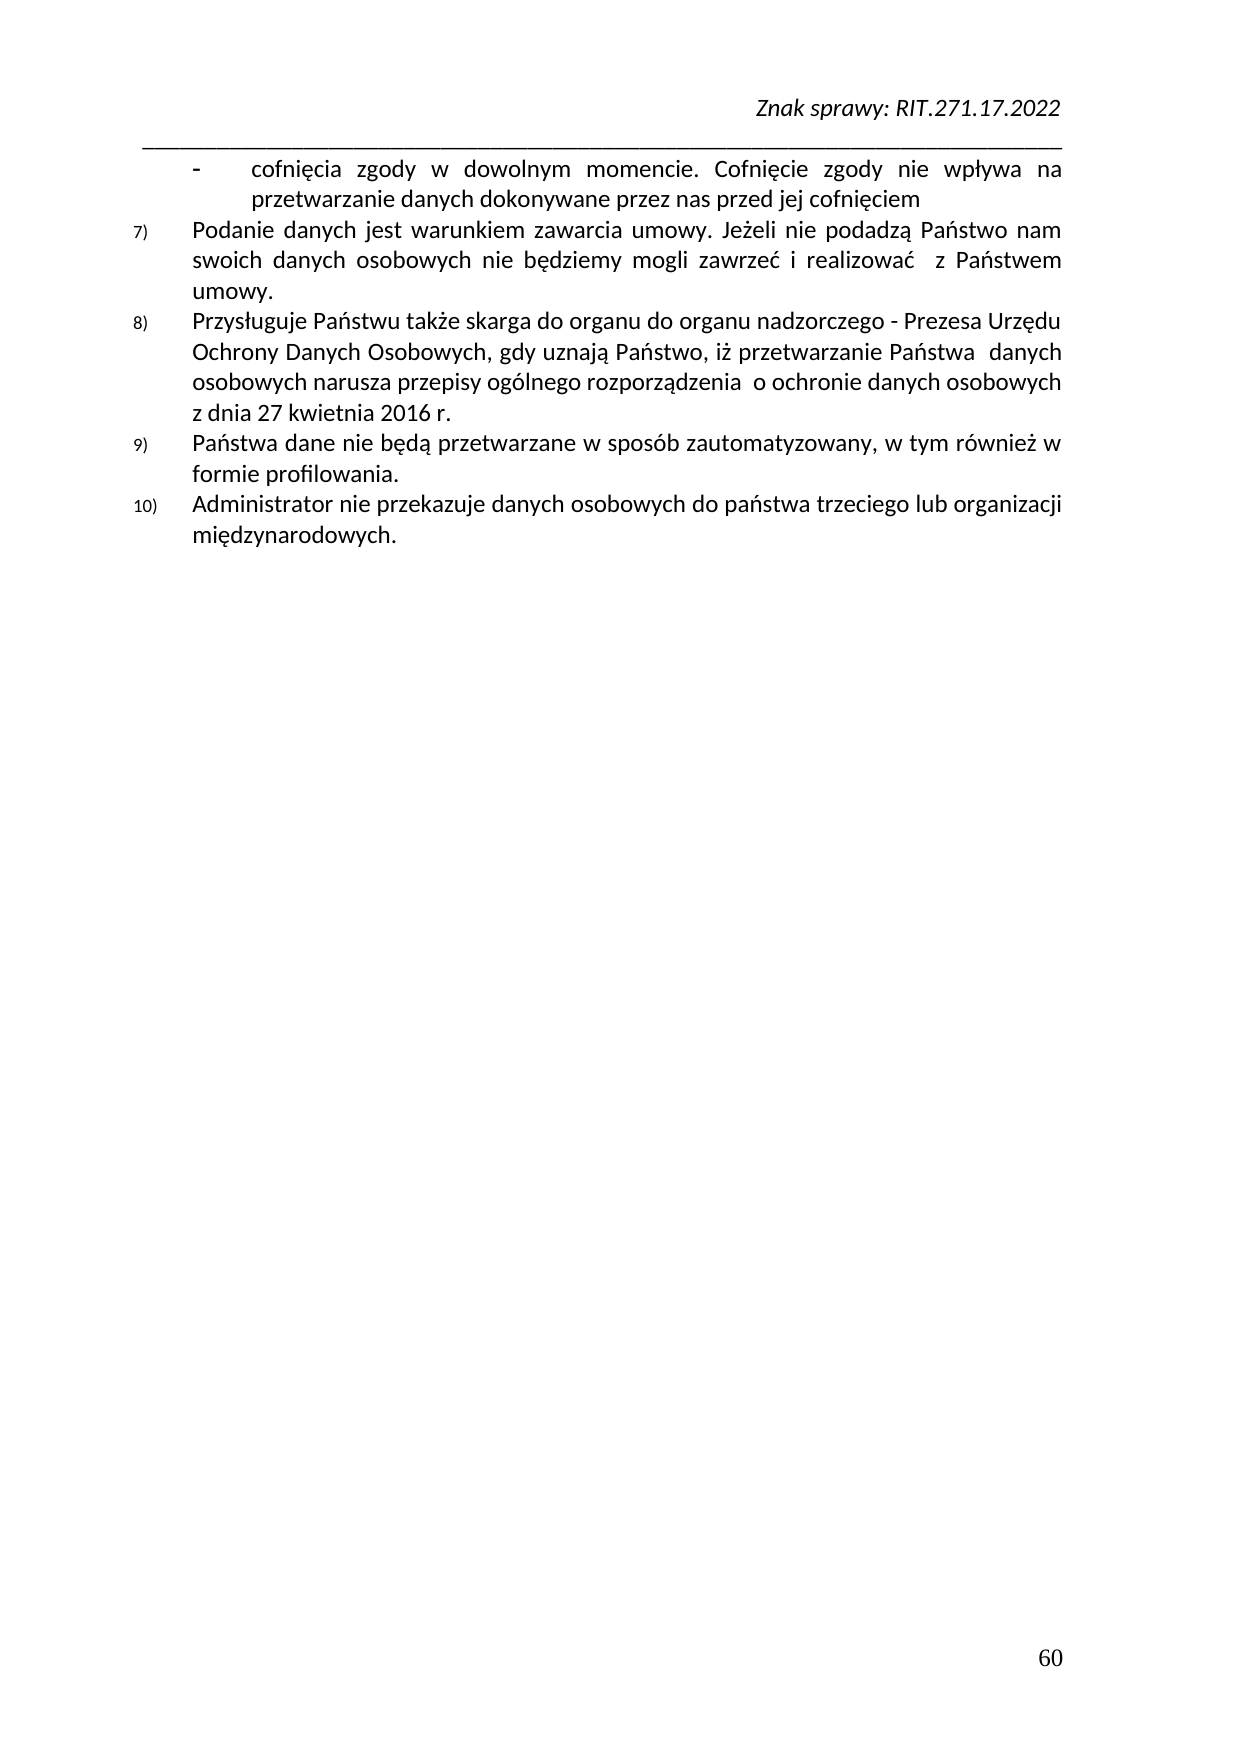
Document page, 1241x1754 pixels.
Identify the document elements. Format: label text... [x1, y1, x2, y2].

list cofnięcia zgody w dowolnym momencie. Cofnięcie zgody nie wpływa na przetwarzanie danych dokonywane przez nas przed jej cofnięciem [192, 153, 1063, 214]
list Administrator nie przekazuje danych osobowych do państwa trzeciego lub organizacji międzynarodowych. [133, 489, 1063, 550]
list Przysługuje Państwu także skarga do organu do organu nadzorczego - Prezesa Urzędu Ochrony Danych Osobowych, gdy uznają Państwo, iż przetwarzanie Państwa danych osobowych narusza przepisy ogólnego rozporządzenia o ochronie danych osobowych z dnia 27 kwietnia 2016 r. [133, 306, 1063, 428]
list Podanie danych jest warunkiem zawarcia umowy. Jeżeli nie podadzą Państwo nam swoich danych osobowych nie będziemy mogli zawrzeć i realizować z Państwem umowy. [133, 214, 1063, 306]
list Państwa dane nie będą przetwarzane w sposób zautomatyzowany, w tym również w formie profilowania. [133, 428, 1063, 489]
